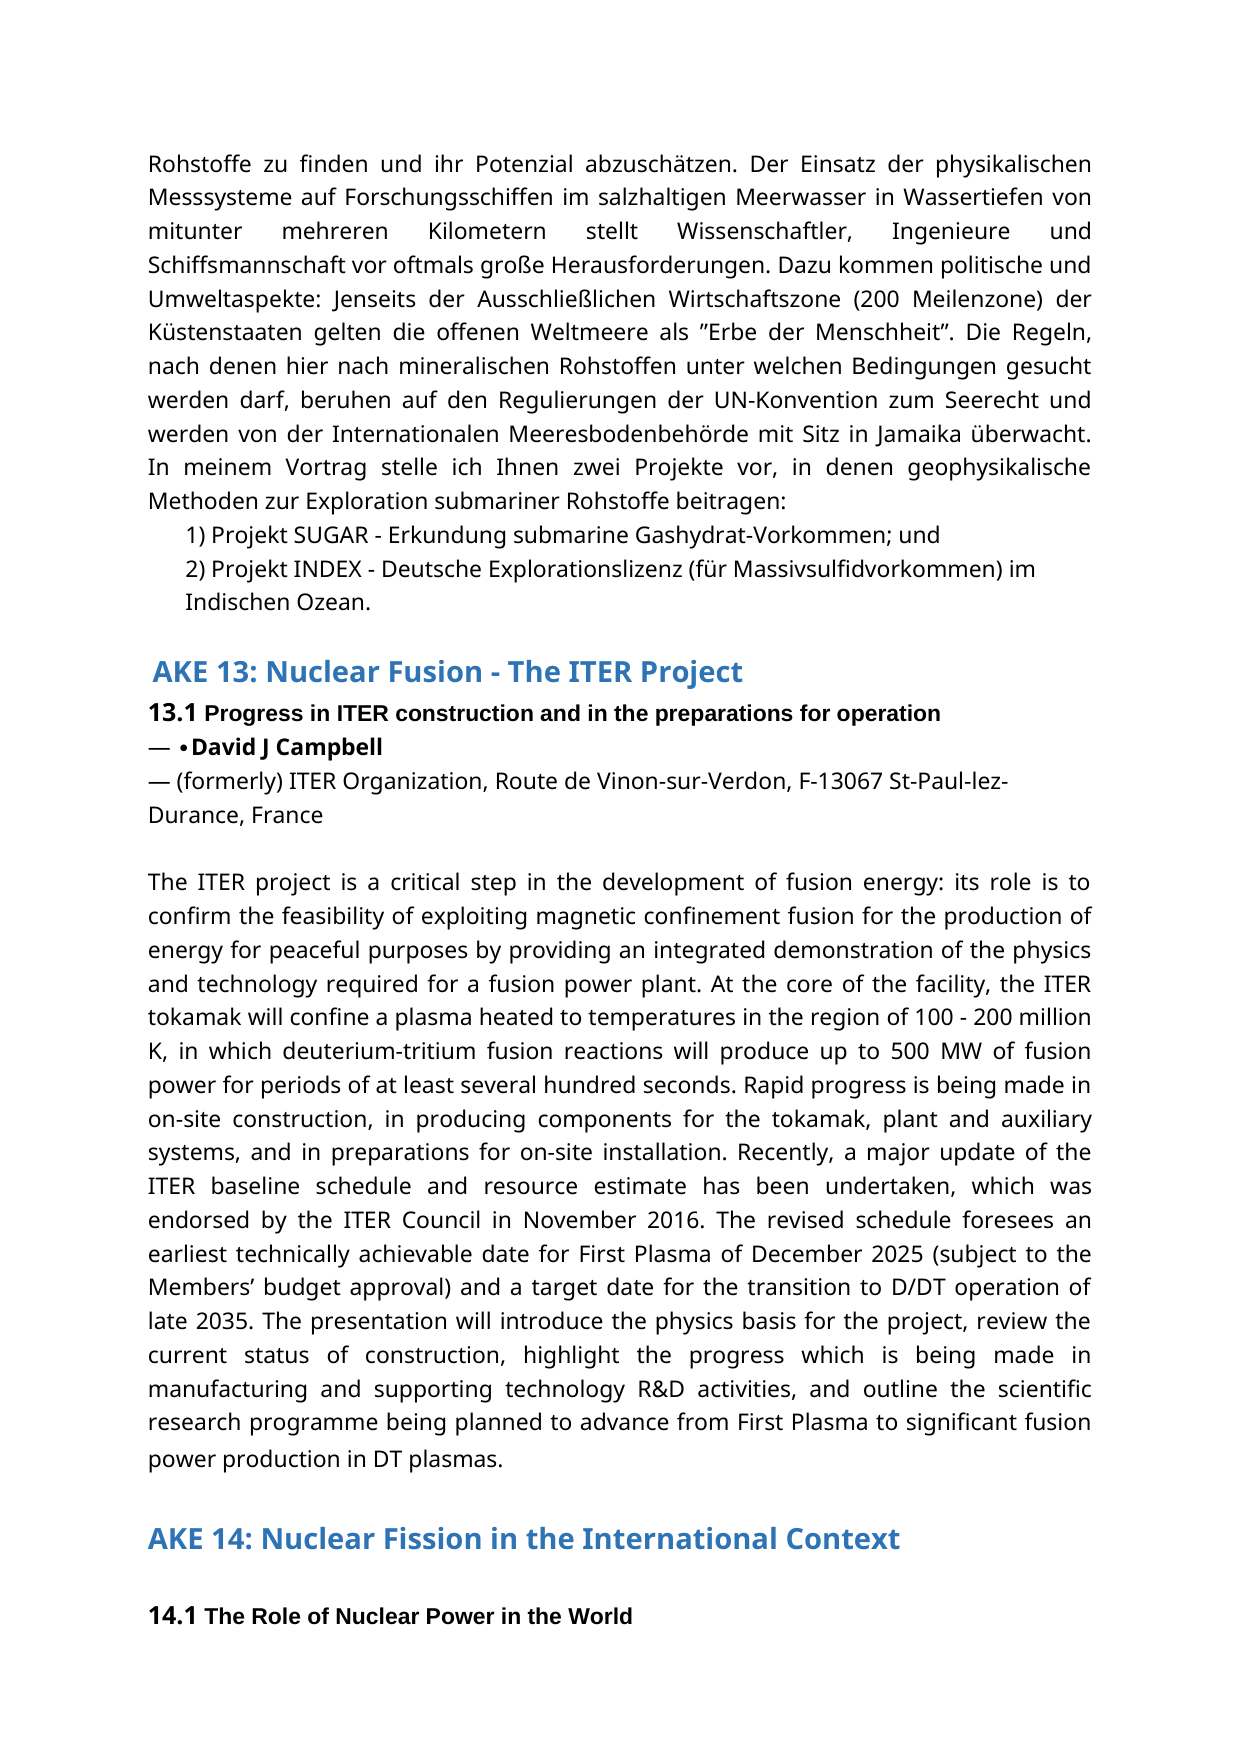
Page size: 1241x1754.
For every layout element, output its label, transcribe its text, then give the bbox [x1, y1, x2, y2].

subtitle AKE 13: Nuclear Fusion - The ITER Project [148, 652, 1093, 691]
text 1) Projekt SUGAR - Erkundung submarine Gashydrat-Vorkommen; und 2) Projekt INDEX - Deutsche Explorationslizenz (für Massivsulfidvorkommen) im Indischen Ozean. [185, 519, 1093, 618]
text — ∙David J Campbell [148, 731, 1093, 763]
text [148, 148, 1093, 516]
text The ITER project is a critical step in the development of fusion energy: its role is to confirm the feasibility of exploiting magnetic confinement fusion for the production of energy for peaceful purposes by providing an integrated demonstration of the physics and technology required for a fusion power plant. At the core of the facility, the ITER tokamak will confine a plasma heated to temperatures in the region of 100 - 200 million K, in which deuterium-tritium fusion reactions will produce up to 500 MW of fusion power for periods of at least several hundred seconds. Rapid progress is being made in on-site construction, in producing components for the tokamak, plant and auxiliary systems, and in preparations for on-site installation. Recently, a major update of the ITER baseline schedule and resource estimate has been undertaken, which was endorsed by the ITER Council in November 2016. The revised schedule foresees an earliest technically achievable date for First Plasma of December 2025 (subject to the Members’ budget approval) and a target date for the transition to D/DT operation of late 2035. The presentation will introduce the physics basis for the project, review the current status of construction, highlight the progress which is being made in manufacturing and supporting technology R&D activities, and outline the scientific research programme being planned to advance from First Plasma to significant fusion power production in DT plasmas. [148, 866, 1093, 1474]
text 13.1 Progress in ITER construction and in the preparations for operation [148, 694, 1093, 729]
text — (formerly) ITER Organization, Route de Vinon-sur-Verdon, F-13067 St-Paul-lez-Durance, France [148, 765, 1093, 830]
text 14.1 The Role of Nuclear Power in the World [148, 1598, 1093, 1632]
subtitle AKE 14: Nuclear Fission in the International Context [148, 1518, 1093, 1558]
